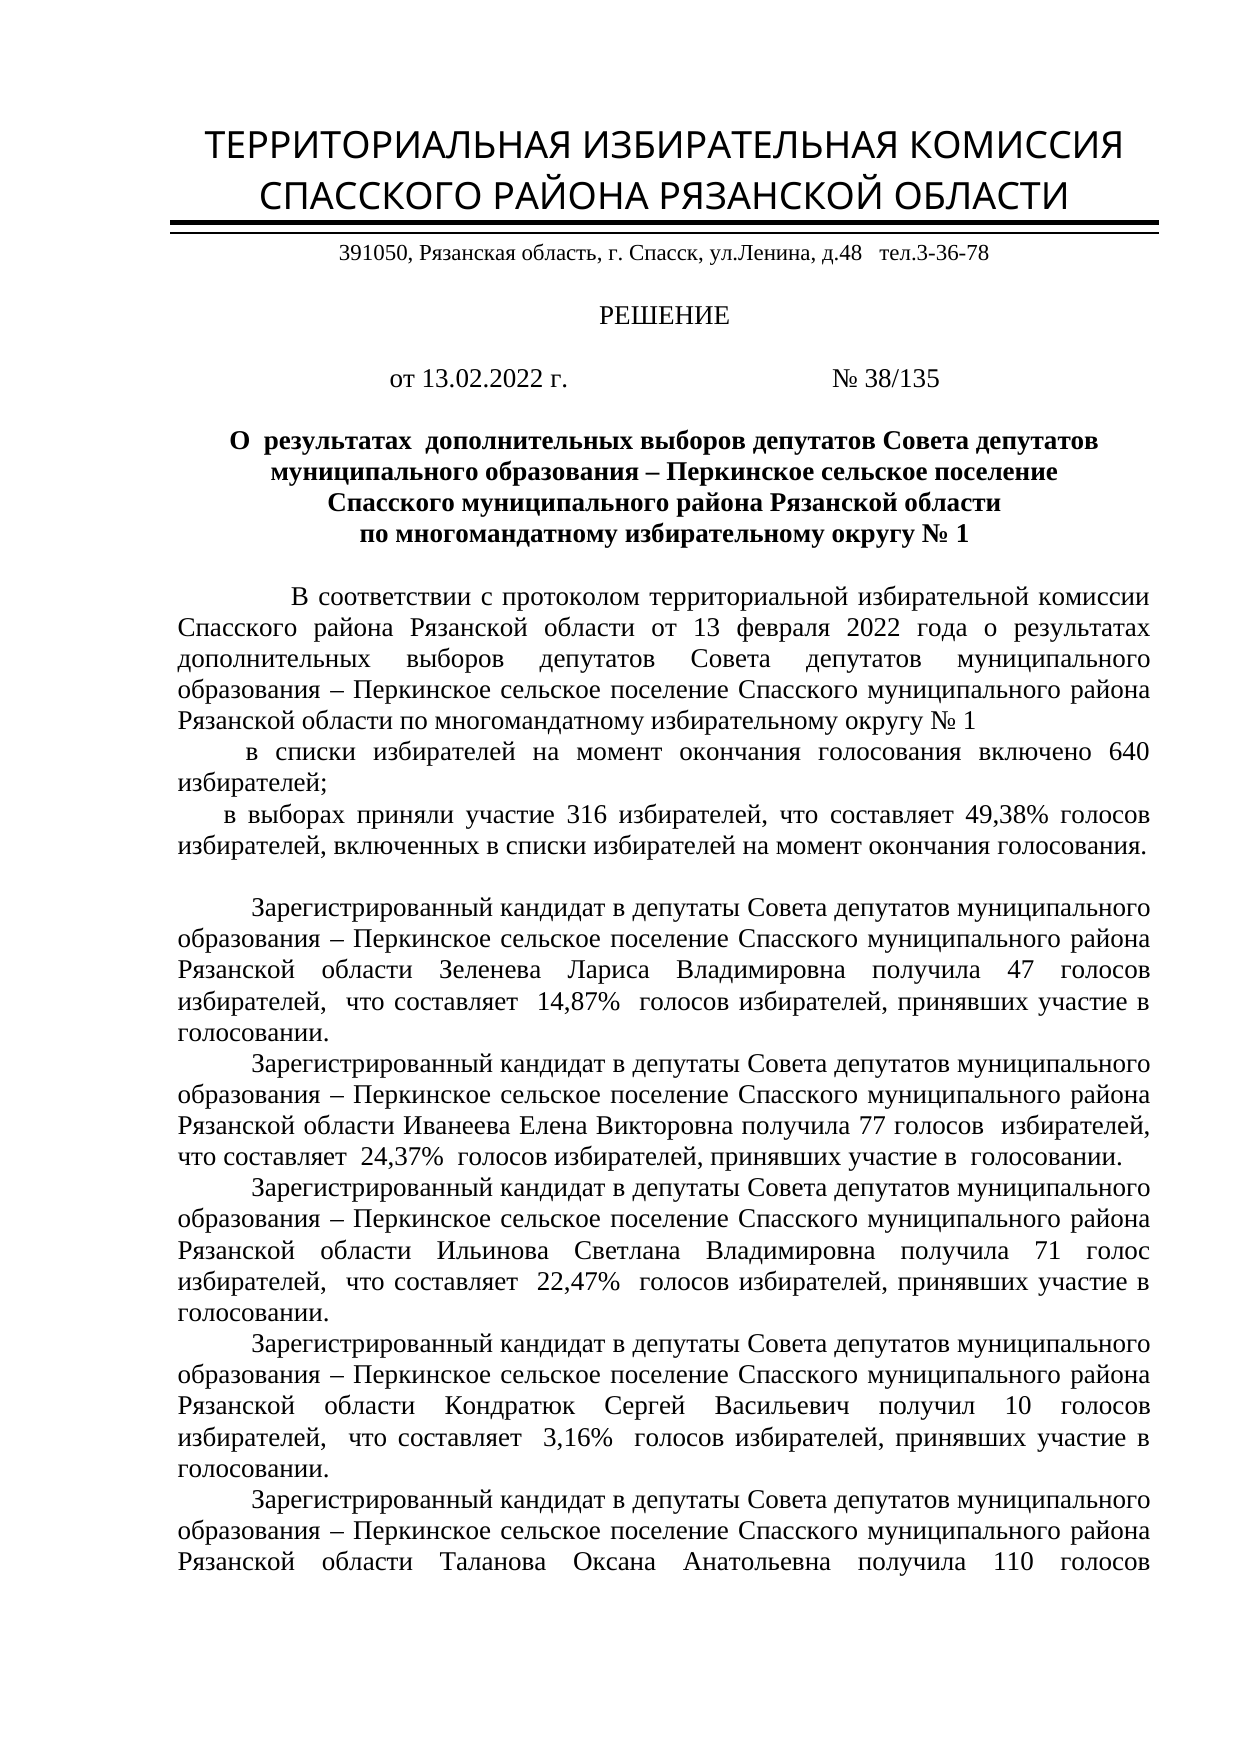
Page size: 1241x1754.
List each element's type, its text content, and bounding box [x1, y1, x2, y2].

text Зарегистрированный кандидат в депутаты Совета депутатов муниципального образования – Перкинское сельское поселение Спасского муниципального района Рязанской области Ильинова Светлана Владимировна получила 71 голос избирателей, что составляет 22,47% голосов избирателей, принявших участие в голосовании. [177, 1171, 1152, 1327]
text в списки избирателей на момент окончания голосования включено 640 избирателей; [177, 735, 1152, 798]
table_header [170, 225, 1158, 232]
text Зарегистрированный кандидат в депутаты Совета депутатов муниципального образования – Перкинское сельское поселение Спасского муниципального района Рязанской области Кондратюк Сергей Васильевич получил 10 голосов избирателей, что составляет 3,16% голосов избирателей, принявших участие в голосовании. [177, 1327, 1152, 1483]
text по многомандатному избирательному округу № 1 [177, 517, 1152, 548]
text 391050, Рязанская область, г. Спасск, ул.Ленина, д.48 тел.3-36-78 [177, 239, 1152, 266]
text Зарегистрированный кандидат в депутаты Совета депутатов муниципального образования – Перкинское сельское поселение Спасского муниципального района Рязанской области Иванеева Елена Викторовна получила 77 голосов избирателей, что составляет 24,37% голосов избирателей, принявших участие в голосовании. [177, 1047, 1152, 1171]
text Зарегистрированный кандидат в депутаты Совета депутатов муниципального образования – Перкинское сельское поселение Спасского муниципального района Рязанской области Зеленева Лариса Владимировна получила 47 голосов избирателей, что составляет 14,87% голосов избирателей, принявших участие в голосовании. [177, 891, 1152, 1047]
text в выборах приняли участие 316 избирателей, что составляет 49,38% голосов избирателей, включенных в списки избирателей на момент окончания голосования. [177, 798, 1152, 860]
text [177, 1483, 1152, 1576]
text Спасского муниципального района Рязанской области [177, 486, 1152, 517]
text от 13.02.2022 г. № 38/135 [177, 362, 1152, 393]
text О результатах дополнительных выборов депутатов Совета депутатов муниципального образования – Перкинское сельское поселение [177, 424, 1152, 486]
subtitle ТЕРРИТОРИАЛЬНАЯ ИЗБИРАТЕЛЬНАЯ КОМИССИЯ [177, 118, 1152, 169]
text В соответствии с протоколом территориальной избирательной комиссии Спасского района Рязанской области от 13 февраля 2022 года о результатах дополнительных выборов депутатов Совета депутатов муниципального образования – Перкинское сельское поселение Спасского муниципального района Рязанской области по многомандатному избирательному округу № 1 [177, 580, 1152, 735]
subtitle СПАССКОГО РАЙОНА РЯЗАНСКОЙ ОБЛАСТИ [177, 169, 1152, 220]
subtitle РЕШЕНИЕ [177, 299, 1152, 331]
